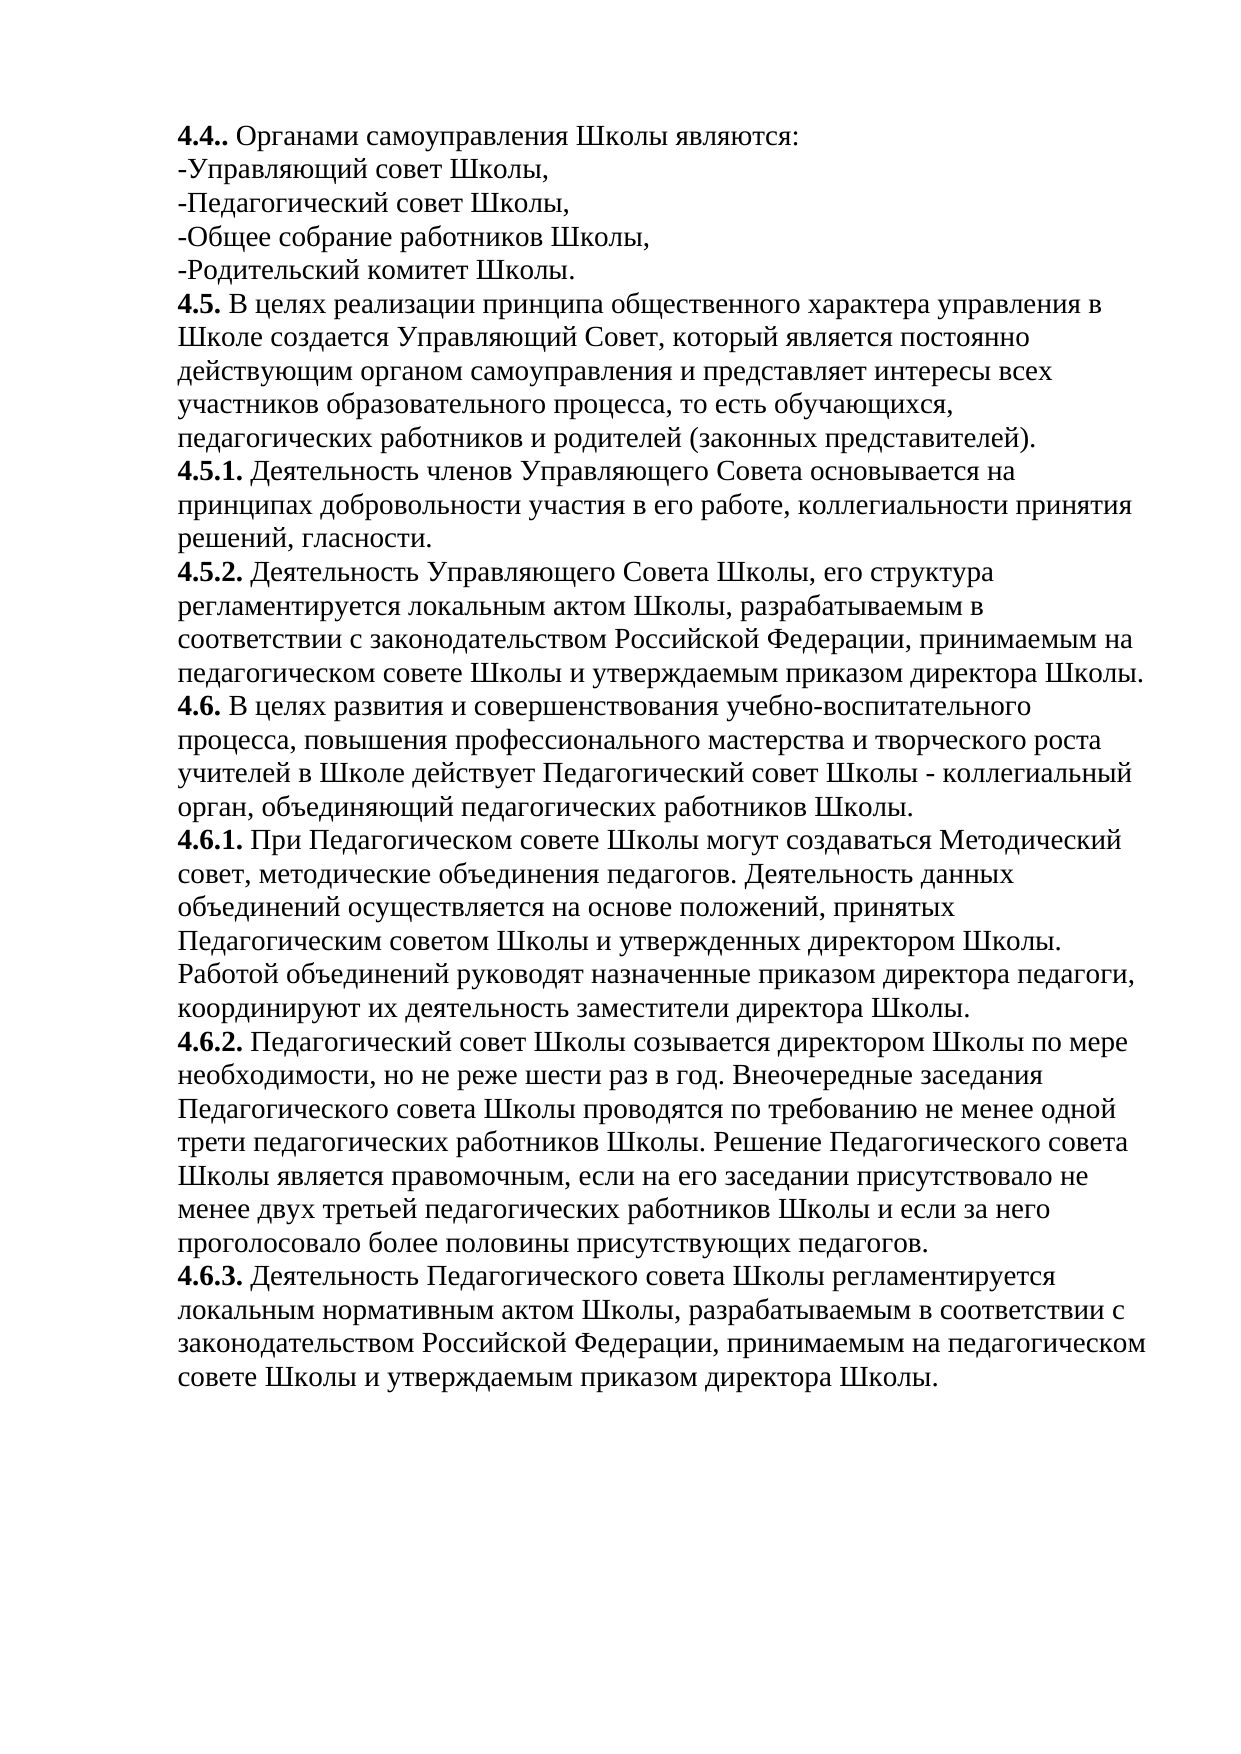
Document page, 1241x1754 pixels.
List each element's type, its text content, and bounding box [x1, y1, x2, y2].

text 4.6.1. При Педагогическом совете Школы могут создаваться Методический совет, методические объединения педагогов. Деятельность данных объединений осуществляется на основе положений, принятых Педагогическим советом Школы и утвержденных директором Школы. Работой объединений руководят назначенные приказом директора педагоги, координируют их деятельность заместители директора Школы. [177, 822, 1152, 1024]
text 4.6.2. Педагогический совет Школы созывается директором Школы по мере необходимости, но не реже шести раз в год. Внеочередные заседания Педагогического совета Школы проводятся по требованию не менее одной трети педагогических работников Школы. Решение Педагогического совета Школы является правомочным, если на его заседании присутствовало не менее двух третьей педагогических работников Школы и если за него проголосовало более половины присутствующих педагогов. [177, 1024, 1152, 1258]
text 4.5.1. Деятельность членов Управляющего Совета основывается на принципах добровольности участия в его работе, коллегиальности принятия решений, гласности. [177, 453, 1152, 554]
text 4.5.2. Деятельность Управляющего Совета Школы, его структура регламентируется локальным актом Школы, разрабатываемым в соответствии с законодательством Российской Федерации, принимаемым на педагогическом совете Школы и утверждаемым приказом директора Школы. [177, 554, 1152, 688]
text 4.6. В целях развития и совершенствования учебно-воспитательного процесса, повышения профессионального мастерства и творческого роста учителей в Школе действует Педагогический совет Школы - коллегиальный орган, объединяющий педагогических работников Школы. [177, 688, 1152, 822]
text -Педагогический совет Школы, [177, 185, 1152, 219]
text 4.4.. Органами самоуправления Школы являются: [177, 118, 1152, 152]
text -Родительский комитет Школы. [177, 252, 1152, 286]
text 4.5. В целях реализации принципа общественного характера управления в Школе создается Управляющий Совет, который является постоянно действующим органом самоуправления и представляет интересы всех участников образовательного процесса, то есть обучающихся, педагогических работников и родителей (законных представителей). [177, 286, 1152, 453]
text 4.6.3. Деятельность Педагогического совета Школы регламентируется локальным нормативным актом Школы, разрабатываемым в соответствии с законодательством Российской Федерации, принимаемым на педагогическом совете Школы и утверждаемым приказом директора Школы. [177, 1258, 1152, 1393]
text -Управляющий совет Школы, [177, 152, 1152, 185]
text -Общее собрание работников Школы, [177, 219, 1152, 252]
